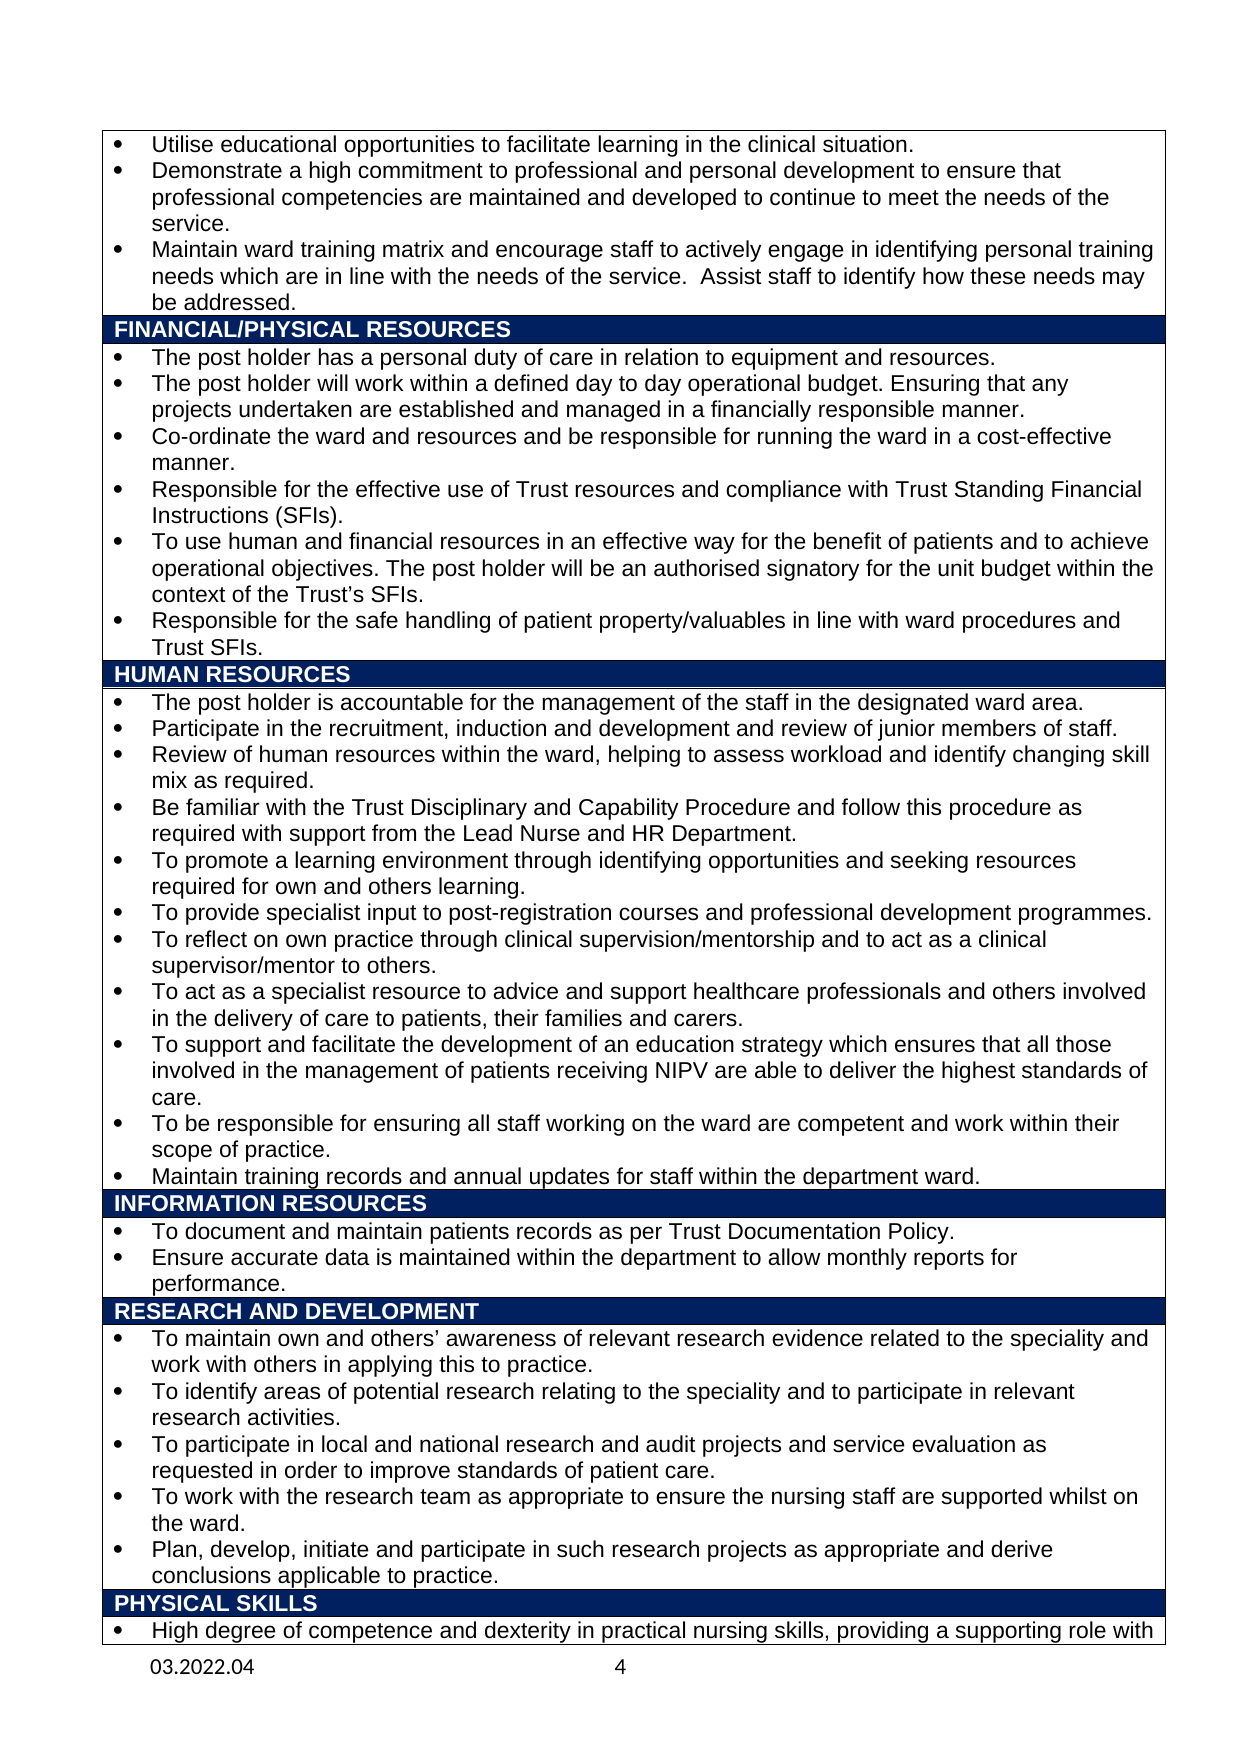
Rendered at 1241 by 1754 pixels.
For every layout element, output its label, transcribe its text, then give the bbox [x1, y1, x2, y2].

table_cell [103, 1617, 1165, 1643]
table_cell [103, 131, 1165, 315]
table_cell INFORMATION RESOURCES [103, 1190, 1165, 1217]
table_cell The post holder has a personal duty of care in relation to equipment and resources. The post holder will work within a defined day to day operational budget. Ensuring that any projects undertaken are established and managed in a financially responsible manner. Co-ordinate the ward and resources and be responsible for running the ward in a cost-effective manner. Responsible for the effective use of Trust resources and compliance with Trust Standing Financial Instructions (SFIs). To use human and financial resources in an effective way for the benefit of patients and to achieve operational objectives. The post holder will be an authorised signatory for the unit budget within the context of the Trust’s SFIs. Responsible for the safe handling of patient property/valuables in line with ward procedures and Trust SFIs. [103, 344, 1165, 660]
table_cell FINANCIAL/PHYSICAL RESOURCES [103, 316, 1165, 343]
table_cell To maintain own and others’ awareness of relevant research evidence related to the speciality and work with others in applying this to practice. To identify areas of potential research relating to the speciality and to participate in relevant research activities. To participate in local and national research and audit projects and service evaluation as requested in order to improve standards of patient care. To work with the research team as appropriate to ensure the nursing staff are supported whilst on the ward. Plan, develop, initiate and participate in such research projects as appropriate and derive conclusions applicable to practice. [103, 1325, 1165, 1589]
table_cell PHYSICAL SKILLS [103, 1590, 1165, 1616]
table_cell To document and maintain patients records as per Trust Documentation Policy. Ensure accurate data is maintained within the department to allow monthly reports for performance. [103, 1218, 1165, 1297]
table_cell HUMAN RESOURCES [103, 661, 1165, 687]
table_cell RESEARCH AND DEVELOPMENT [103, 1298, 1165, 1324]
table_cell The post holder is accountable for the management of the staff in the designated ward area. Participate in the recruitment, induction and development and review of junior members of staff. Review of human resources within the ward, helping to assess workload and identify changing skill mix as required. Be familiar with the Trust Disciplinary and Capability Procedure and follow this procedure as required with support from the Lead Nurse and HR Department. To promote a learning environment through identifying opportunities and seeking resources required for own and others learning. To provide specialist input to post-registration courses and professional development programmes. To reflect on own practice through clinical supervision/mentorship and to act as a clinical supervisor/mentor to others. To act as a specialist resource to advice and support healthcare professionals and others involved in the delivery of care to patients, their families and carers. To support and facilitate the development of an education strategy which ensures that all those involved in the management of patients receiving NIPV are able to deliver the highest standards of care. To be responsible for ensuring all staff working on the ward are competent and work within their scope of practice. Maintain training records and annual updates for staff within the department ward. [103, 689, 1165, 1189]
